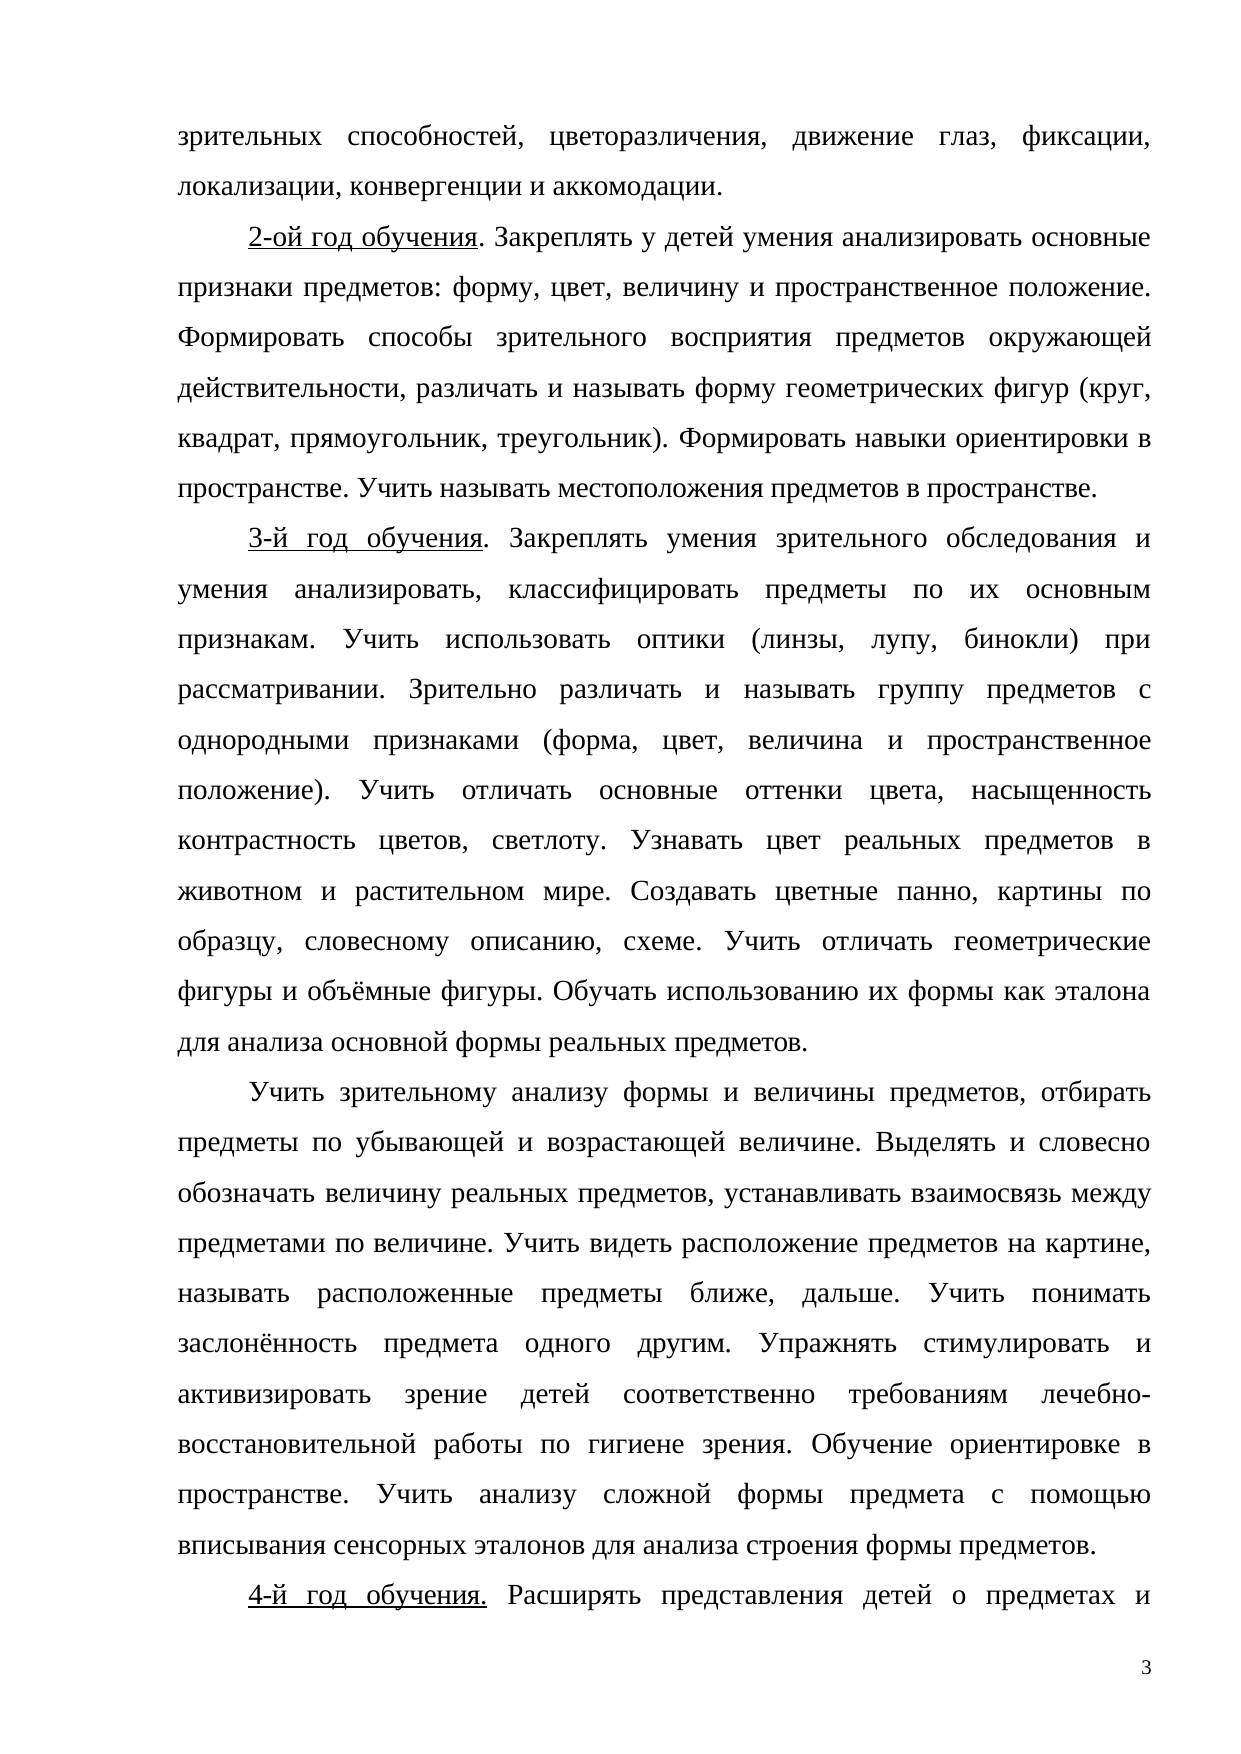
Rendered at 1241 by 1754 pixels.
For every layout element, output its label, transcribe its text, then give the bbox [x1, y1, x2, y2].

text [177, 1577, 1152, 1611]
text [177, 118, 1152, 202]
text 3-й год обучения. Закреплять умения зрительного обследования и умения анализировать, классифицировать предметы по их основным признакам. Учить использовать оптики (линзы, лупу, бинокли) при рассматривании. Зрительно различать и называть группу предметов с однородными признаками (форма, цвет, величина и пространственное положение). Учить отличать основные оттенки цвета, насыщенность контрастность цветов, светлоту. Узнавать цвет реальных предметов в животном и растительном мире. Создавать цветные панно, картины по образцу, словесному описанию, схеме. Учить отличать геометрические фигуры и объёмные фигуры. Обучать использованию их формы как эталона для анализа основной формы реальных предметов. [177, 521, 1152, 1057]
text Учить зрительному анализу формы и величины предметов, отбирать предметы по убывающей и возрастающей величине. Выделять и словесно обозначать величину реальных предметов, устанавливать взаимосвязь между предметами по величине. Учить видеть расположение предметов на картине, называть расположенные предметы ближе, дальше. Учить понимать заслонённость предмета одного другим. Упражнять стимулировать и активизировать зрение детей соответственно требованиям лечебно-восстановительной работы по гигиене зрения. Обучение ориентировке в пространстве. Учить анализу сложной формы предмета с помощью вписывания сенсорных эталонов для анализа строения формы предметов. [177, 1074, 1152, 1560]
text 2-ой год обучения. Закреплять у детей умения анализировать основные признаки предметов: форму, цвет, величину и пространственное положение. Формировать способы зрительного восприятия предметов окружающей действительности, различать и называть форму геометрических фигур (круг, квадрат, прямоугольник, треугольник). Формировать навыки ориентировки в пространстве. Учить называть местоположения предметов в пространстве. [177, 219, 1152, 504]
